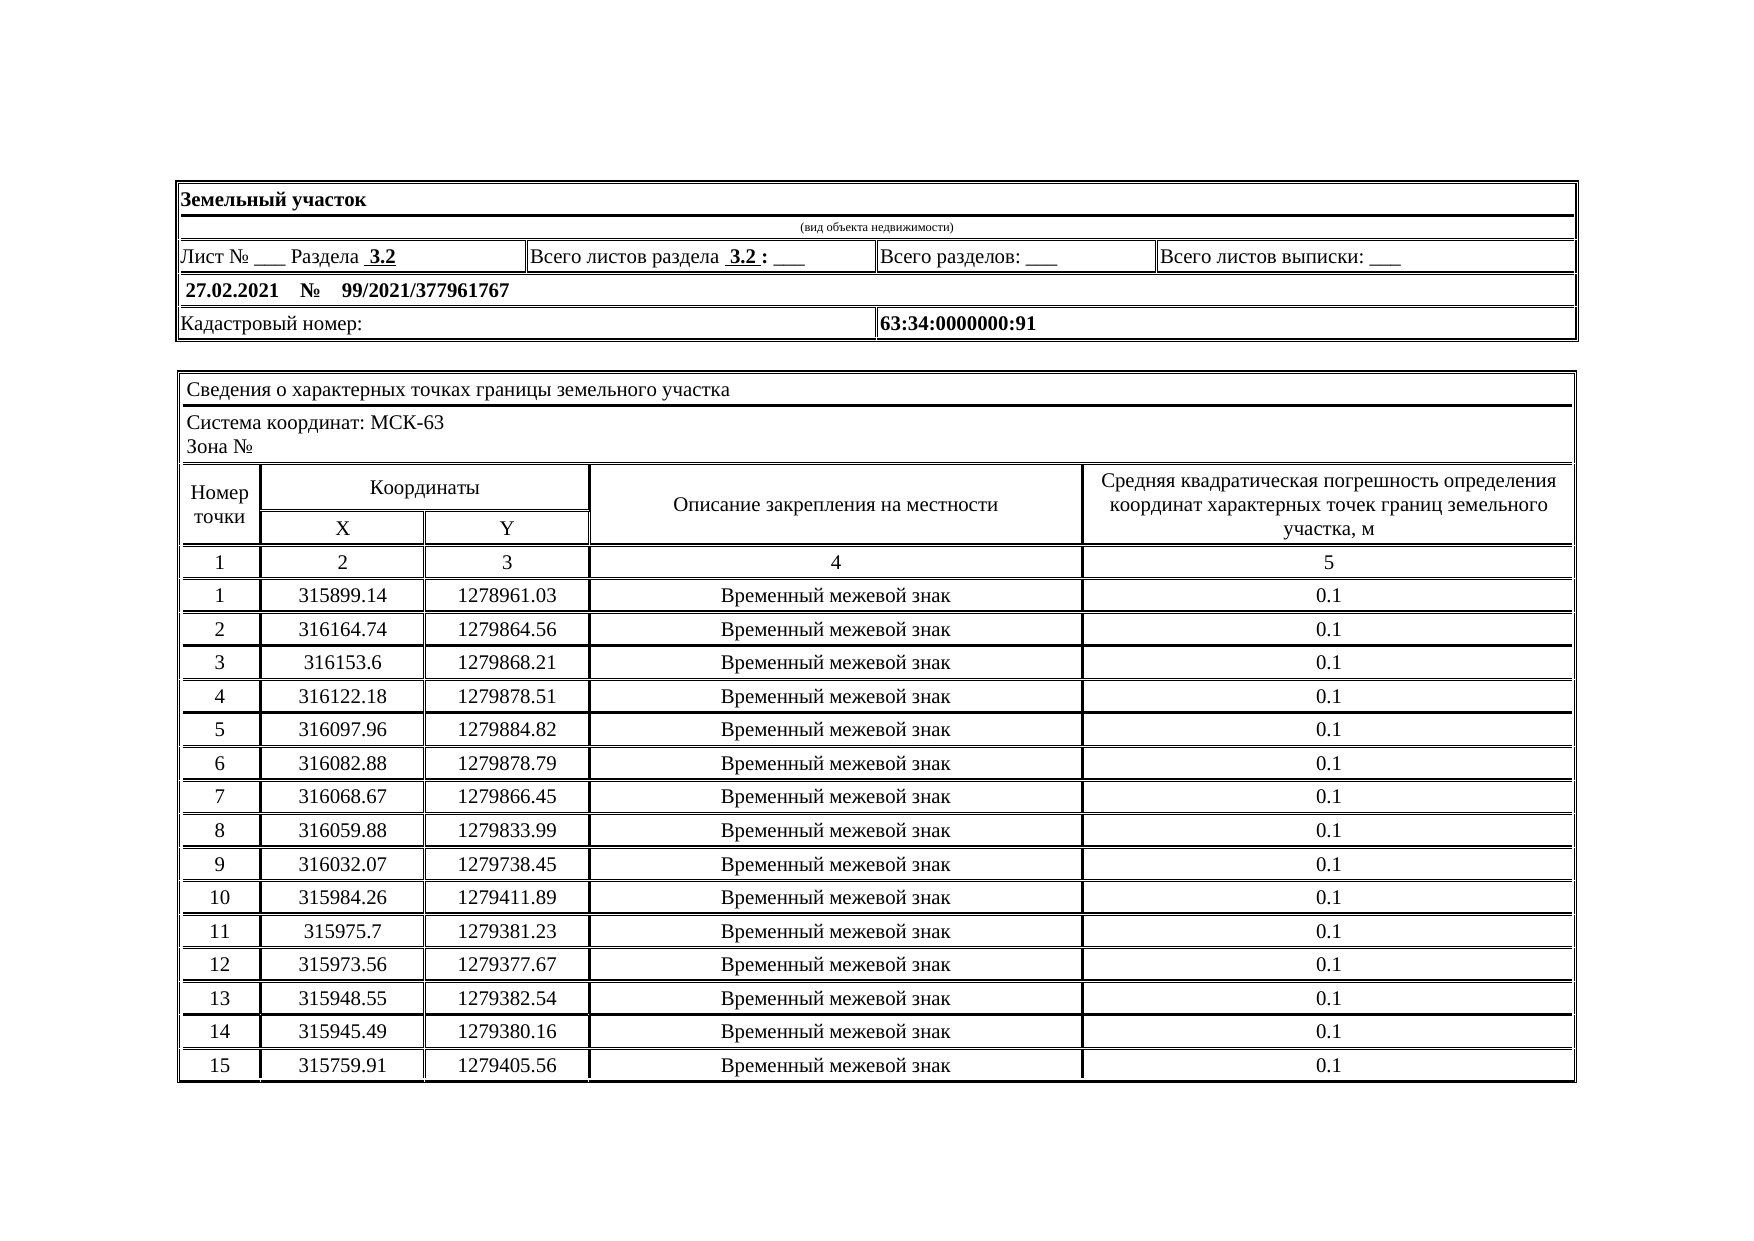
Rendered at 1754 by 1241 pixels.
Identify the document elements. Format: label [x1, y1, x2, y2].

table_header [174, 177, 1580, 1115]
